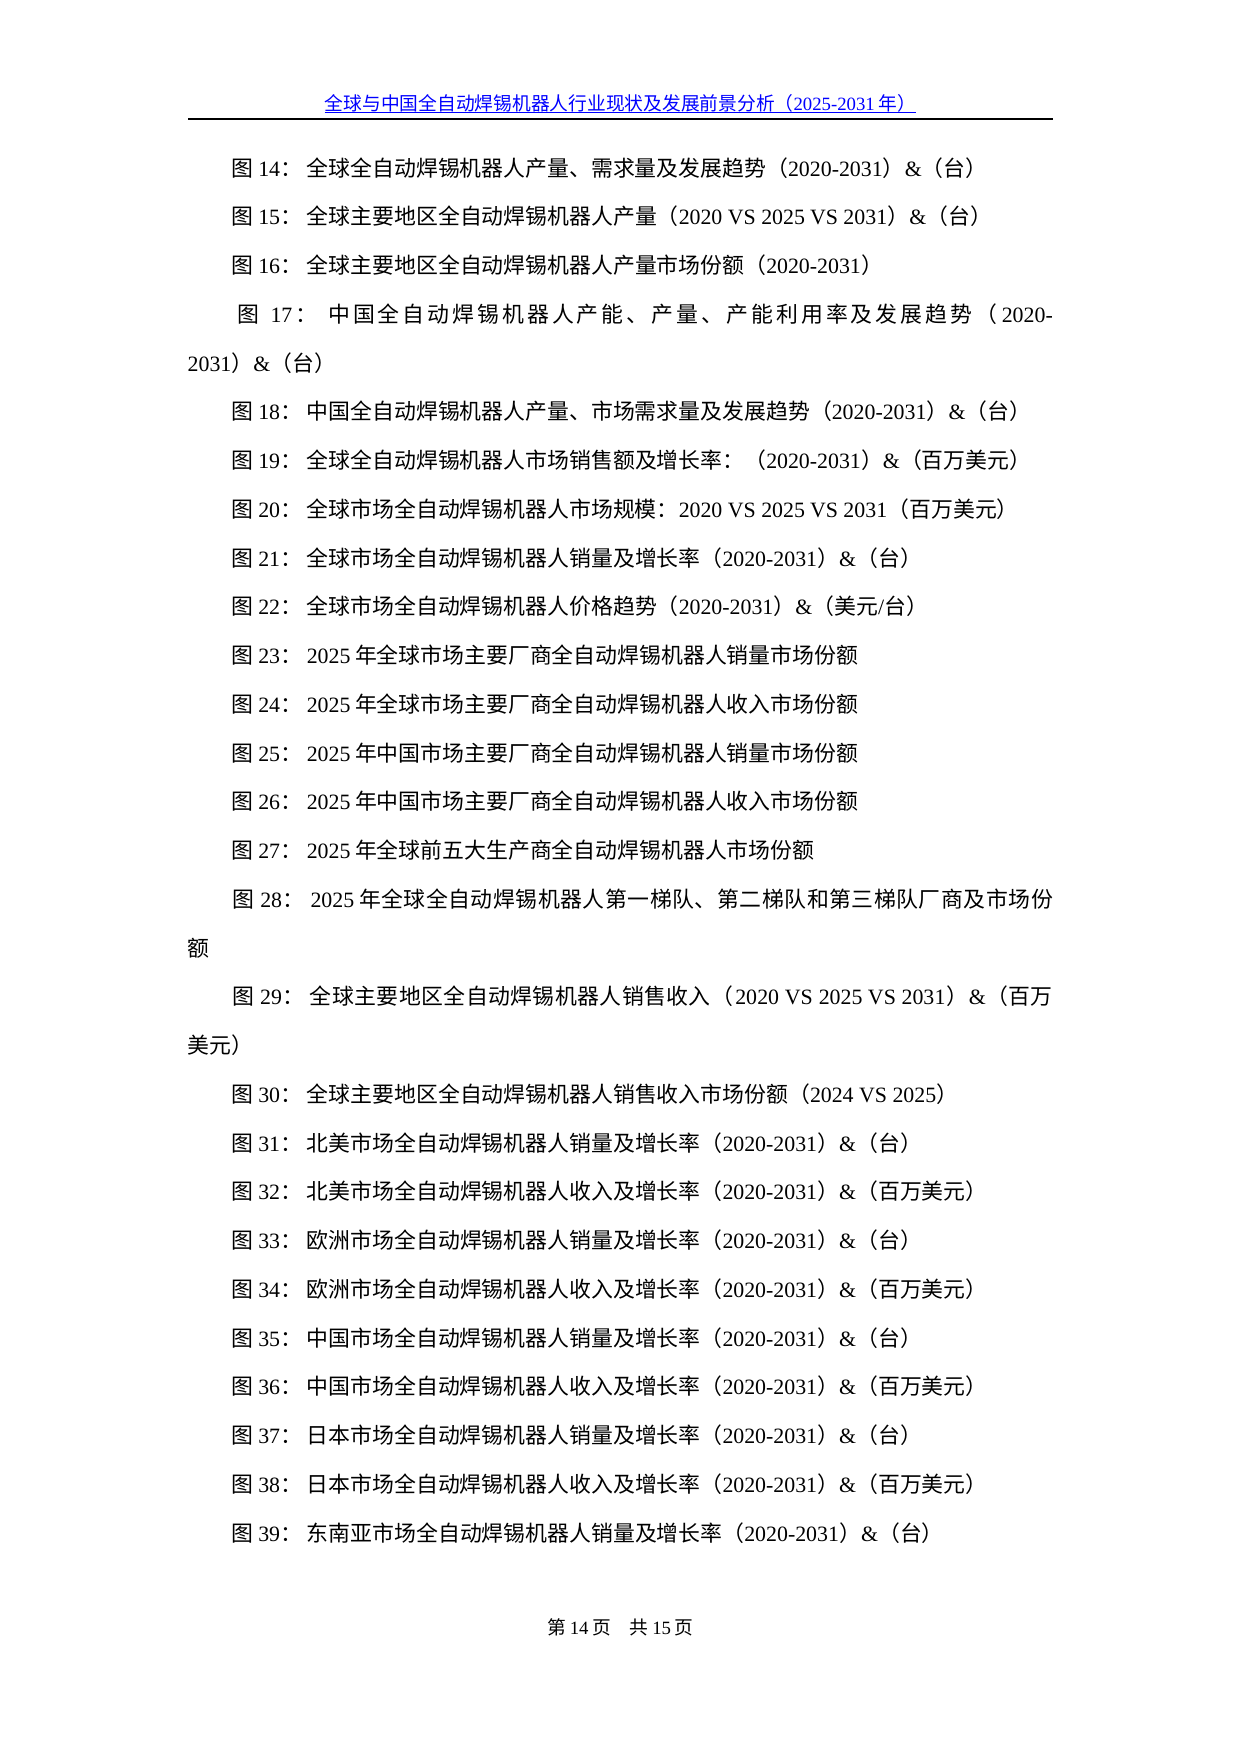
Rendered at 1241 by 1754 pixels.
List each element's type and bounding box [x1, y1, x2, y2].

text [187, 150, 1053, 1548]
